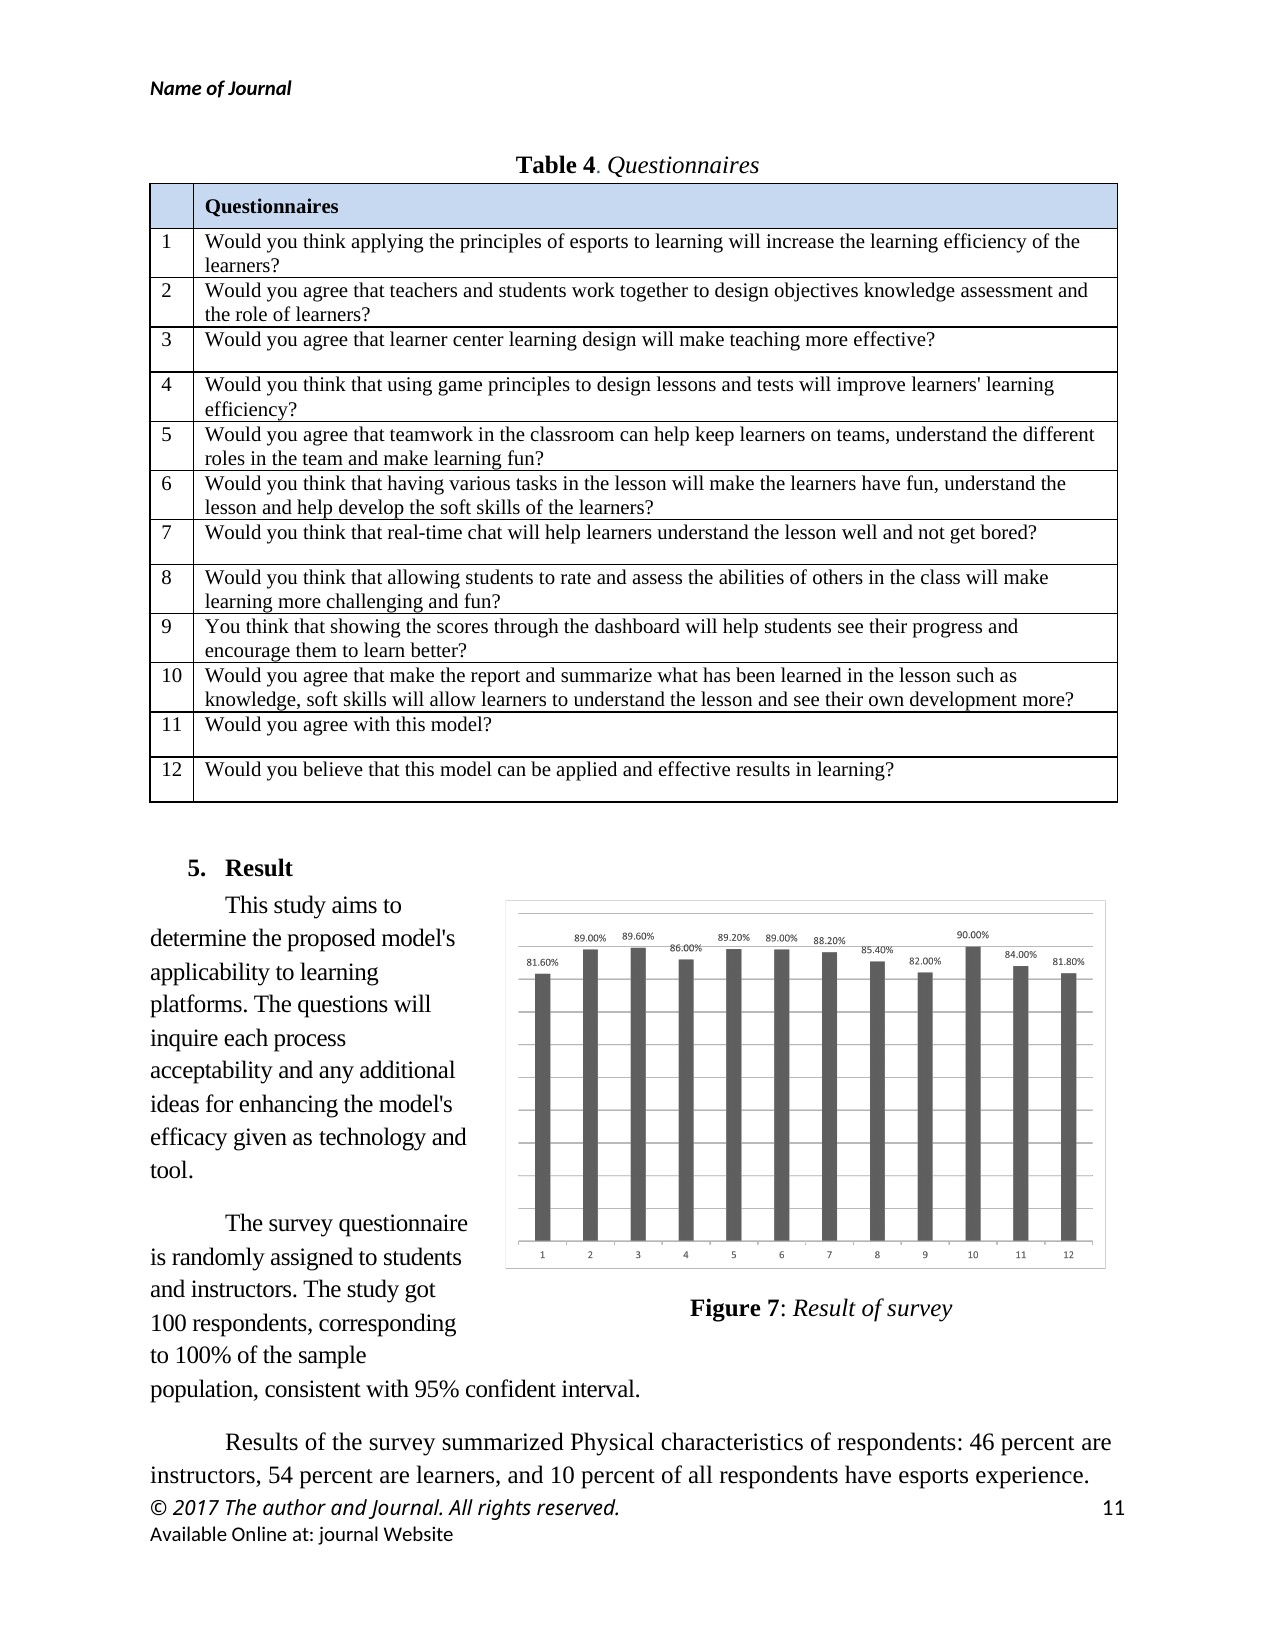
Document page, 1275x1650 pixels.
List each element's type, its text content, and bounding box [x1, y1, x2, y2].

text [150, 1427, 1125, 1489]
table_cell 10 [151, 663, 193, 711]
table_cell Would you agree that learner center learning design will make teaching more effective? [194, 328, 1117, 371]
subtitle Table 4. Questionnaires [150, 150, 1125, 179]
table_cell 5 [151, 422, 193, 470]
table_cell Would you think applying the principles of esports to learning will increase the learning efficiency of the learners? [194, 229, 1117, 277]
table_cell 6 [151, 471, 193, 519]
table_cell Would you agree with this model? [194, 713, 1117, 756]
table_cell 12 [151, 758, 193, 801]
table_cell 11 [151, 713, 193, 756]
table_cell 4 [151, 373, 193, 421]
table_cell 1 [151, 229, 193, 277]
table_cell 3 [151, 328, 193, 371]
subtitle Result [187, 853, 1125, 882]
table_cell 7 [151, 520, 193, 564]
table_cell You think that showing the scores through the dashboard will help students see their progress and encourage them to learn better? [194, 614, 1117, 662]
table_cell 9 [151, 614, 193, 662]
table_cell Would you believe that this model can be applied and effective results in learning? [194, 758, 1117, 801]
table_cell Would you think that having various tasks in the lesson will make the learners have fun, understand the lesson and help develop the soft skills of the learners? [194, 471, 1117, 519]
table_cell Would you agree that make the report and summarize what has been learned in the lesson such as knowledge, soft skills will allow learners to understand the lesson and see their own development more? [194, 663, 1117, 711]
table_cell Would you agree that teachers and students work together to design objectives knowledge assessment and the role of learners? [194, 278, 1117, 326]
table_cell 2 [151, 278, 193, 326]
text The survey questionnaire is randomly assigned to students and instructors. The study got 100 respondents, corresponding to 100% of the sample population, consistent with 95% confident interval. [150, 1208, 1125, 1402]
table_header [151, 184, 193, 228]
table_cell Would you think that using game principles to design lessons and tests will improve learners' learning efficiency? [194, 373, 1117, 421]
table_cell Would you think that allowing students to rate and assess the abilities of others in the class will make learning more challenging and fun? [194, 565, 1117, 613]
table_cell 8 [151, 565, 193, 613]
table_cell Would you think that real-time chat will help learners understand the lesson well and not get bored? [194, 520, 1117, 564]
picture [505, 1183, 1106, 1208]
text This study aims to determine the proposed model's applicability to learning platforms. The questions will inquire each process acceptability and any additional ideas for enhancing the model's efficacy given as technology and tool. [150, 891, 1125, 1183]
table_header Questionnaires [194, 184, 1117, 228]
table_cell Would you agree that teamwork in the classroom can help keep learners on teams, understand the different roles in the team and make learning fun? [194, 422, 1117, 470]
